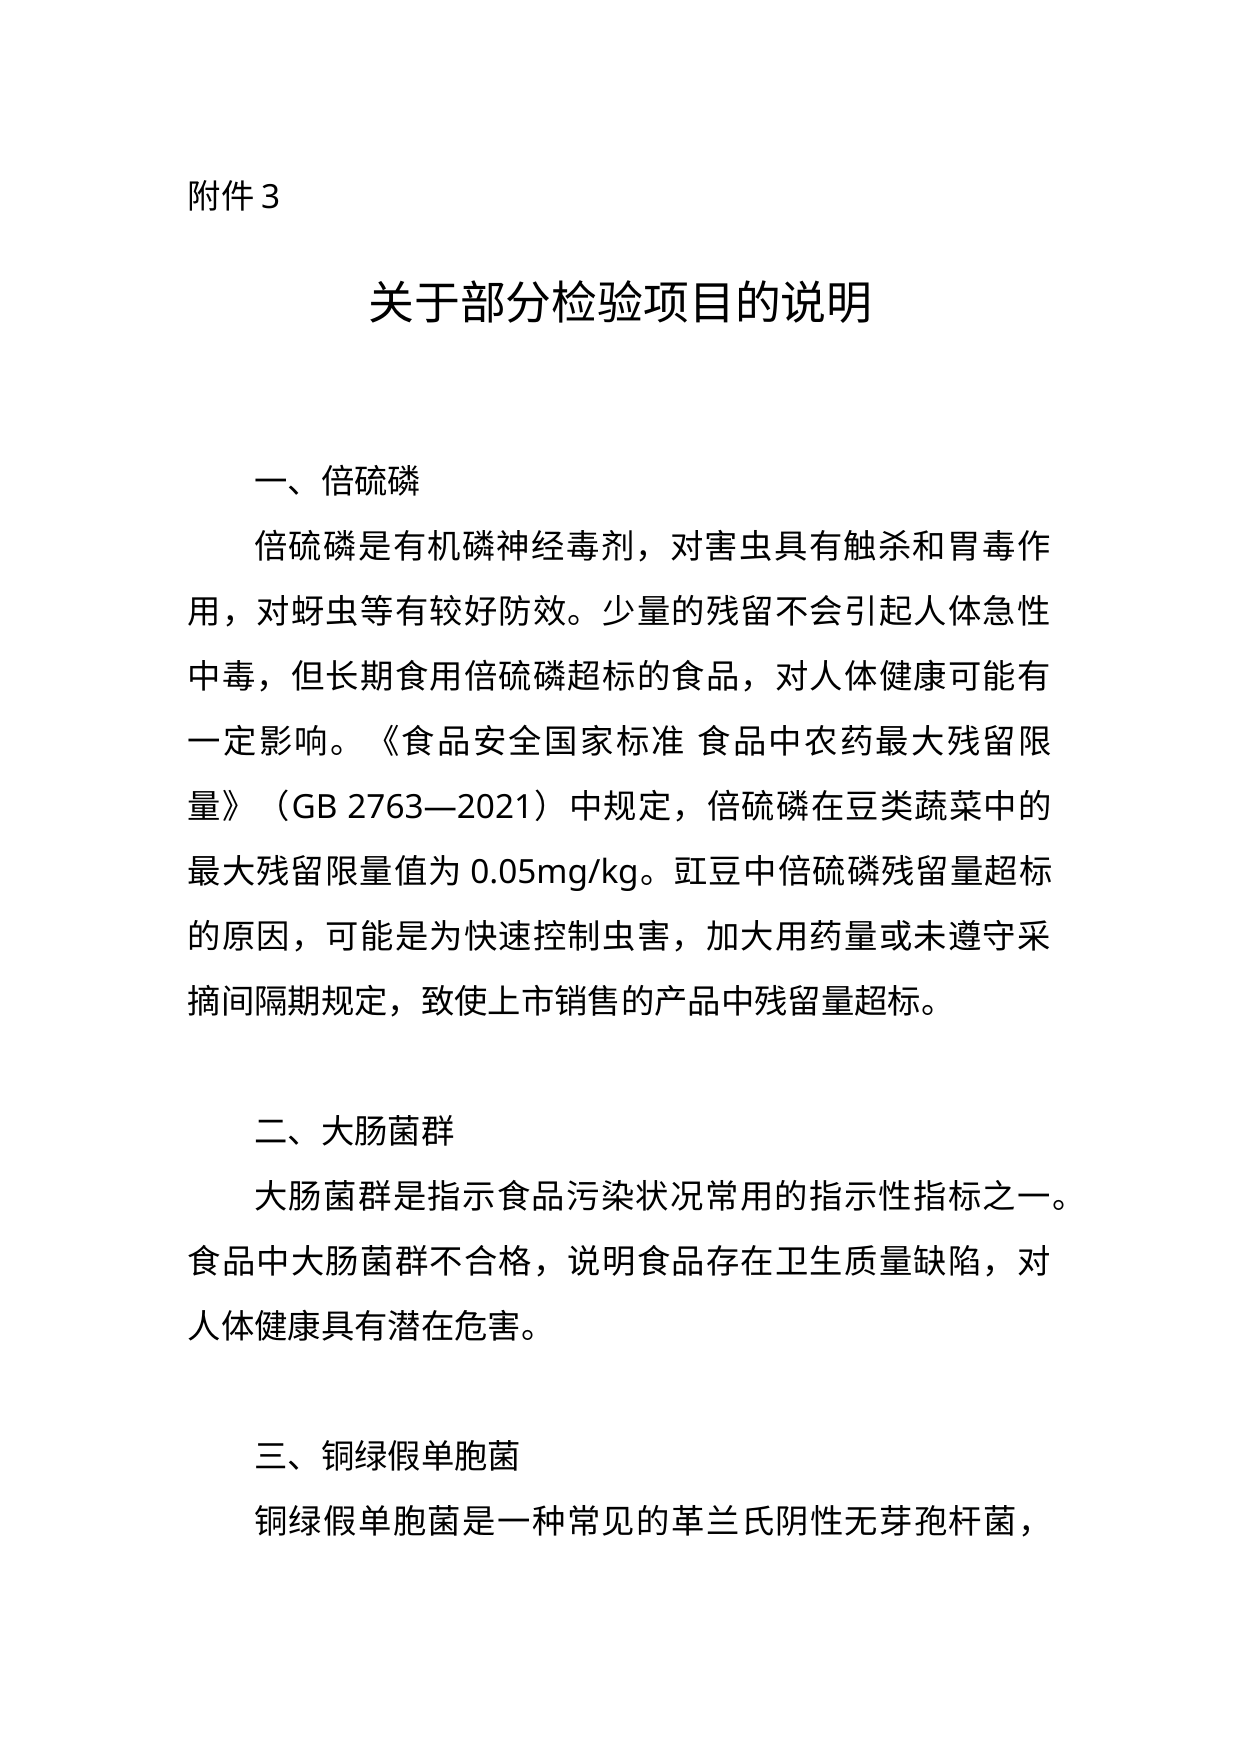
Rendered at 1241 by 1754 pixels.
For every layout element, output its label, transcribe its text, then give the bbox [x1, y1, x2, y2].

list 铜绿假单胞菌 [210, 1422, 1053, 1487]
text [187, 1487, 1053, 1552]
list 倍硫磷 [210, 447, 1053, 512]
list 大肠菌群 [210, 1097, 1053, 1162]
text 关于部分检验项目的说明 [187, 251, 1053, 349]
text 大肠菌群是指示食品污染状况常用的指示性指标之一。食品中大肠菌群不合格，说明食品存在卫生质量缺陷，对人体健康具有潜在危害。 [187, 1162, 1053, 1357]
text 附件3 [187, 162, 1053, 227]
text 倍硫磷是有机磷神经毒剂，对害虫具有触杀和胃毒作用，对蚜虫等有较好防效。少量的残留不会引起人体急性中毒，但长期食用倍硫磷超标的食品，对人体健康可能有一定影响。《食品安全国家标准 食品中农药最大残留限量》（GB 2763—2021）中规定，倍硫磷在豆类蔬菜中的最大残留限量值为0.05mg/kg。豇豆中倍硫磷残留量超标的原因，可能是为快速控制虫害，加大用药量或未遵守采摘间隔期规定，致使上市销售的产品中残留量超标。 [187, 512, 1053, 1032]
